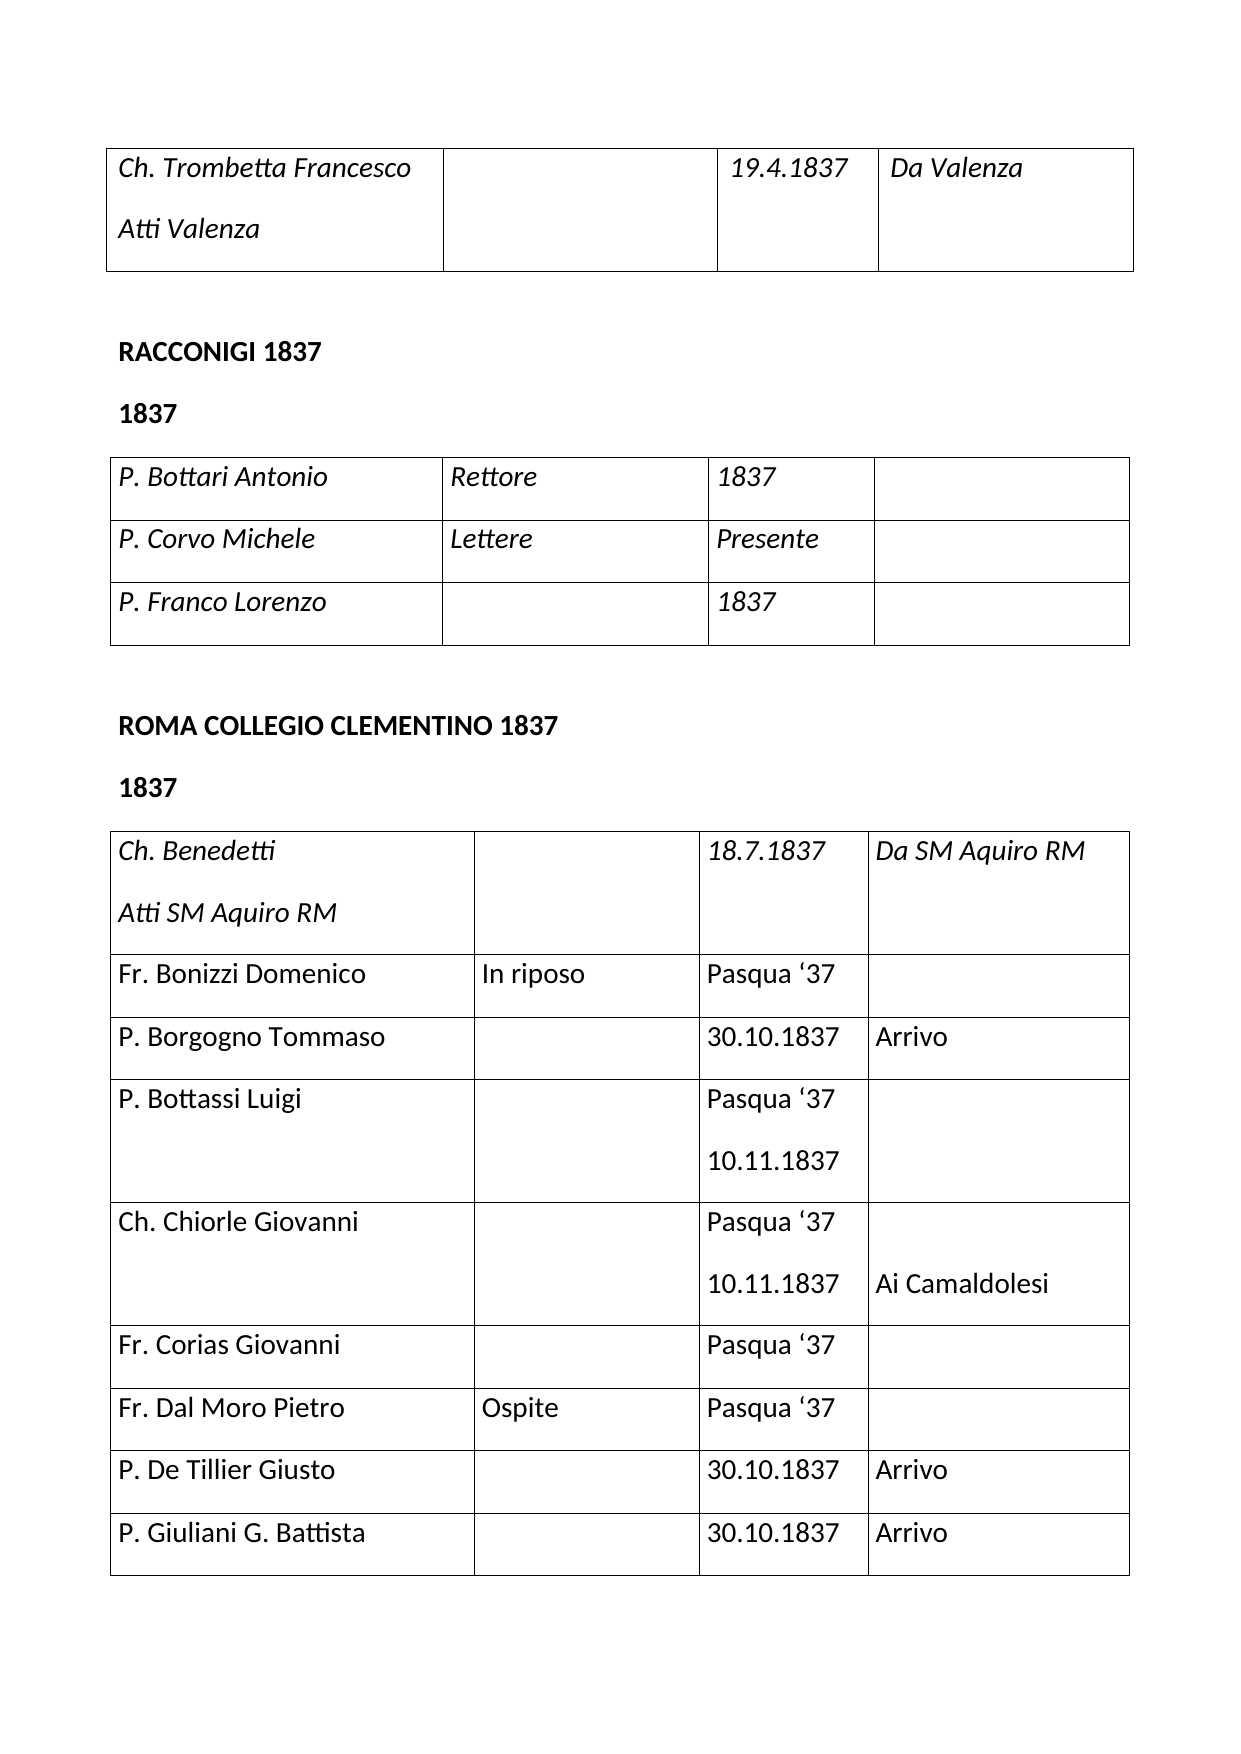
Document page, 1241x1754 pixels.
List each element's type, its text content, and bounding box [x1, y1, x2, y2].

table_cell [443, 583, 708, 644]
table_header [875, 458, 1129, 519]
table_cell [869, 955, 1129, 1017]
table_header Rettore [443, 458, 708, 519]
table_cell Fr. Bonizzi Domenico [111, 955, 474, 1017]
table_cell [869, 1389, 1129, 1450]
table_cell P. Franco Lorenzo [111, 583, 442, 644]
table_header 18.7.1837 [700, 832, 868, 954]
table_cell Fr. Corias Giovanni [111, 1326, 474, 1388]
table_cell P. Borgogno Tommaso [111, 1018, 474, 1079]
table_cell Presente [709, 521, 874, 582]
table_cell Ai Camaldolesi [869, 1203, 1129, 1325]
table_header Ch. Benedetti Atti SM Aquiro RM [111, 832, 474, 954]
table_cell Ch. Chiorle Giovanni [111, 1203, 474, 1325]
table_cell [875, 583, 1129, 644]
table_cell 30.10.1837 [700, 1514, 868, 1575]
table_header Da SM Aquiro RM [869, 832, 1129, 954]
table_header [475, 832, 699, 954]
table_cell 19.4.1837 [718, 149, 878, 271]
table_cell [475, 1451, 699, 1513]
table_cell [444, 149, 717, 271]
table_cell In riposo [475, 955, 699, 1017]
table_cell P. Giuliani G. Battista [111, 1514, 474, 1575]
table_cell Da Valenza [879, 149, 1133, 271]
table_cell Arrivo [869, 1451, 1129, 1513]
table_cell 1837 [709, 583, 874, 644]
table_cell [475, 1326, 699, 1388]
table_cell [475, 1514, 699, 1575]
table_header 1837 [709, 458, 874, 519]
table_cell [869, 1326, 1129, 1388]
table_cell Lettere [443, 521, 708, 582]
table_cell Arrivo [869, 1514, 1129, 1575]
table_cell Ch. Trombetta Francesco Atti Valenza [107, 149, 443, 271]
table_cell 30.10.1837 [700, 1451, 868, 1513]
text RACCONIGI 1837 [118, 333, 1122, 369]
text 1837 [118, 395, 1122, 431]
text ROMA COLLEGIO CLEMENTINO 1837 [118, 707, 1122, 743]
table_cell P. De Tillier Giusto [111, 1451, 474, 1513]
table_cell [875, 521, 1129, 582]
table_cell Fr. Dal Moro Pietro [111, 1389, 474, 1450]
text 1837 [118, 769, 1122, 805]
table_cell Pasqua ‘37 10.11.1837 [700, 1203, 868, 1325]
table_header P. Bottari Antonio [111, 458, 442, 519]
table_cell Pasqua ‘37 [700, 1389, 868, 1450]
table_cell Arrivo [869, 1018, 1129, 1079]
table_cell [475, 1080, 699, 1202]
table_cell [475, 1203, 699, 1325]
table_cell [475, 1018, 699, 1079]
table_cell P. Bottassi Luigi [111, 1080, 474, 1202]
table_cell Pasqua ‘37 10.11.1837 [700, 1080, 868, 1202]
table_cell [869, 1080, 1129, 1202]
table_cell P. Corvo Michele [111, 521, 442, 582]
table_cell 30.10.1837 [700, 1018, 868, 1079]
table_cell Ospite [475, 1389, 699, 1450]
table_cell Pasqua ‘37 [700, 955, 868, 1017]
table_cell Pasqua ‘37 [700, 1326, 868, 1388]
